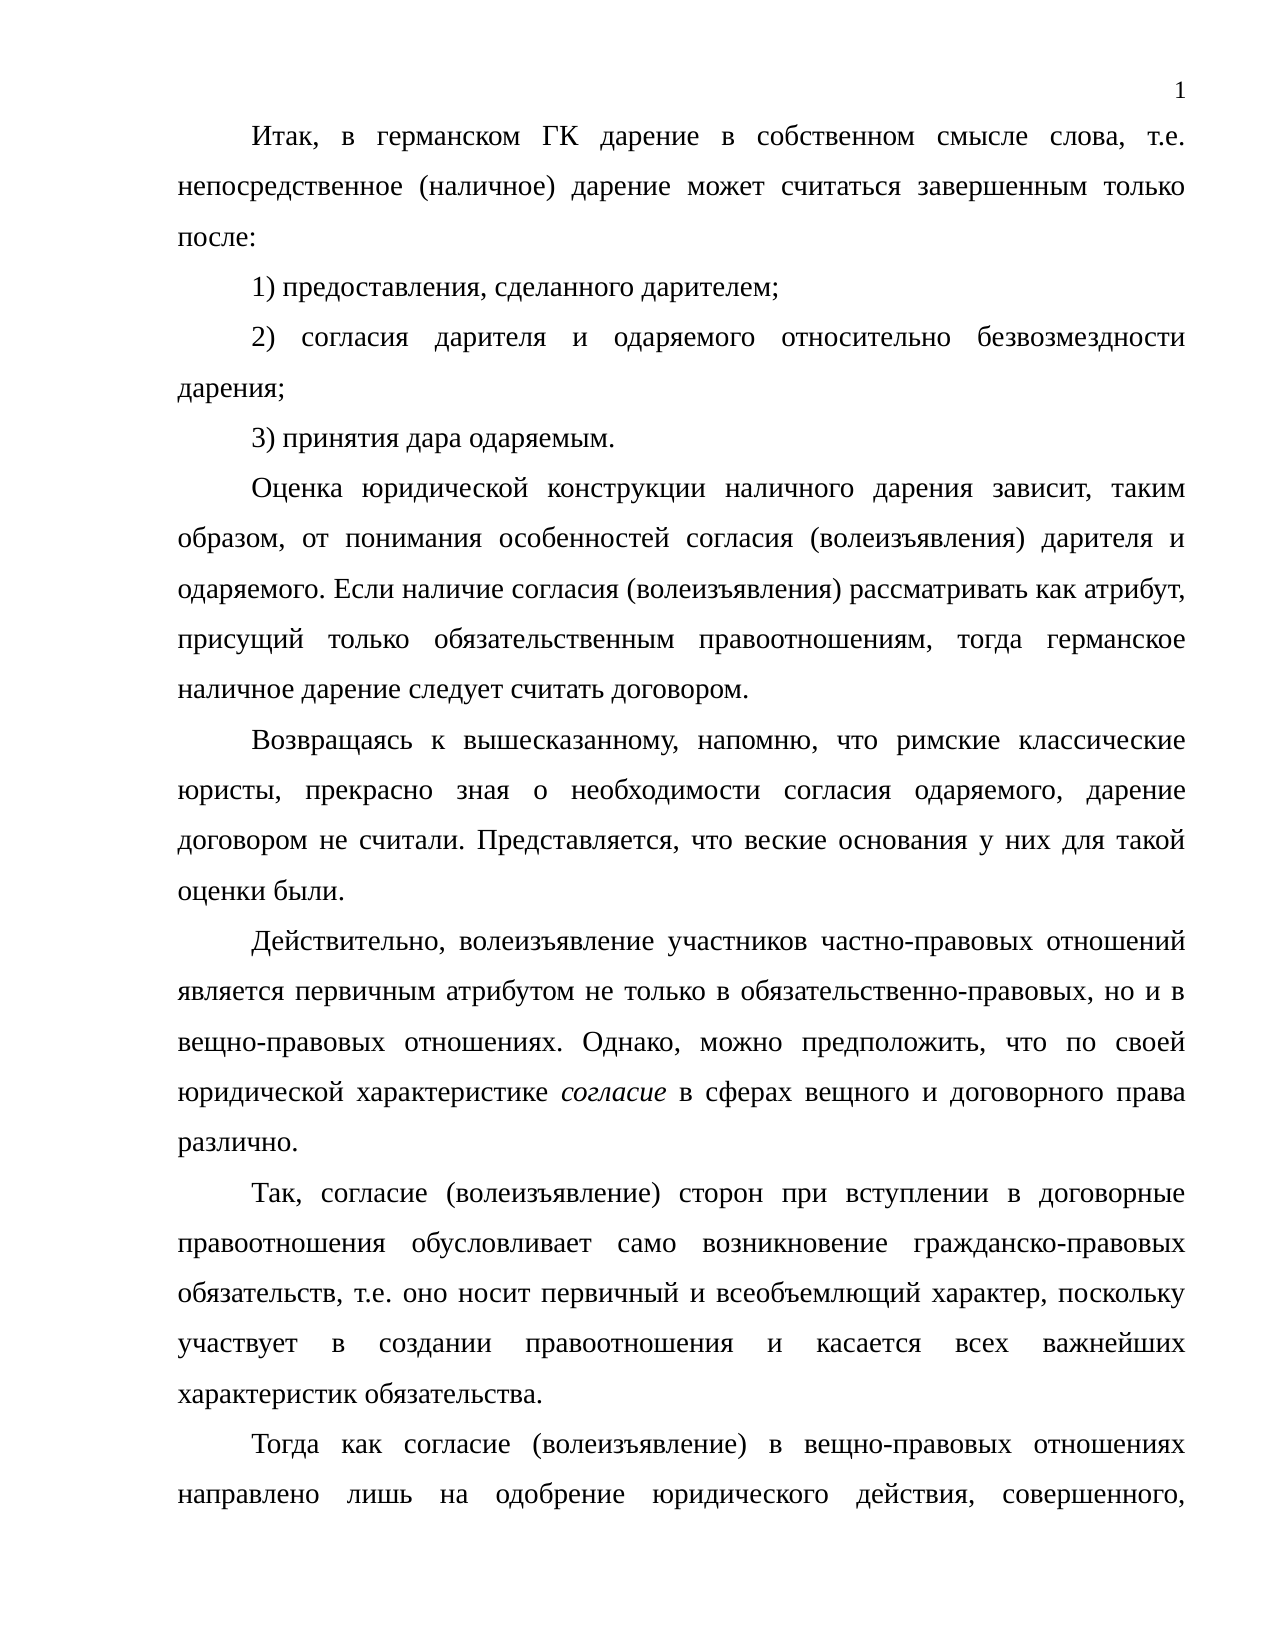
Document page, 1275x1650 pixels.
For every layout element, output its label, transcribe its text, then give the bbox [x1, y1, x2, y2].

text Оценка юридической конструкции наличного дарения зависит, таким образом, от понимания особенностей согласия (волеизъявления) дарителя и одаряемого. Если наличие согласия (волеизъявления) рассматривать как атрибут, присущий только обязательственным правоотношениям, тогда германское наличное дарение следует считать договором. [177, 470, 1186, 705]
text 3) принятия дара одаряемым. [177, 420, 1186, 453]
text Действительно, волеизъявление участников частно-правовых отношений является первичным атрибутом не только в обязательственно-правовых, но и в вещно-правовых отношениях. Однако, можно предположить, что по своей юридической характеристике согласие в сферах вещного и договорного права различно. [177, 923, 1186, 1158]
text Так, согласие (волеизъявление) сторон при вступлении в договорные правоотношения обусловливает само возникновение гражданско-правовых обязательств, т.е. оно носит первичный и всеобъемлющий характер, поскольку участвует в создании правоотношения и касается всех важнейших характеристик обязательства. [177, 1175, 1186, 1409]
text 2) согласия дарителя и одаряемого относительно безвозмездности дарения; [177, 319, 1186, 403]
text 1) предоставления, сделанного дарителем; [177, 269, 1186, 303]
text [177, 1426, 1186, 1510]
text Итак, в германском ГК дарение в собственном смысле слова, т.е. непосредственное (наличное) дарение может считаться завершенным только после: [177, 118, 1186, 252]
text Возвращаясь к вышесказанному, напомню, что римские классические юристы, прекрасно зная о необходимости согласия одаряемого, дарение договором не считали. Представляется, что веские основания у них для такой оценки были. [177, 722, 1186, 906]
